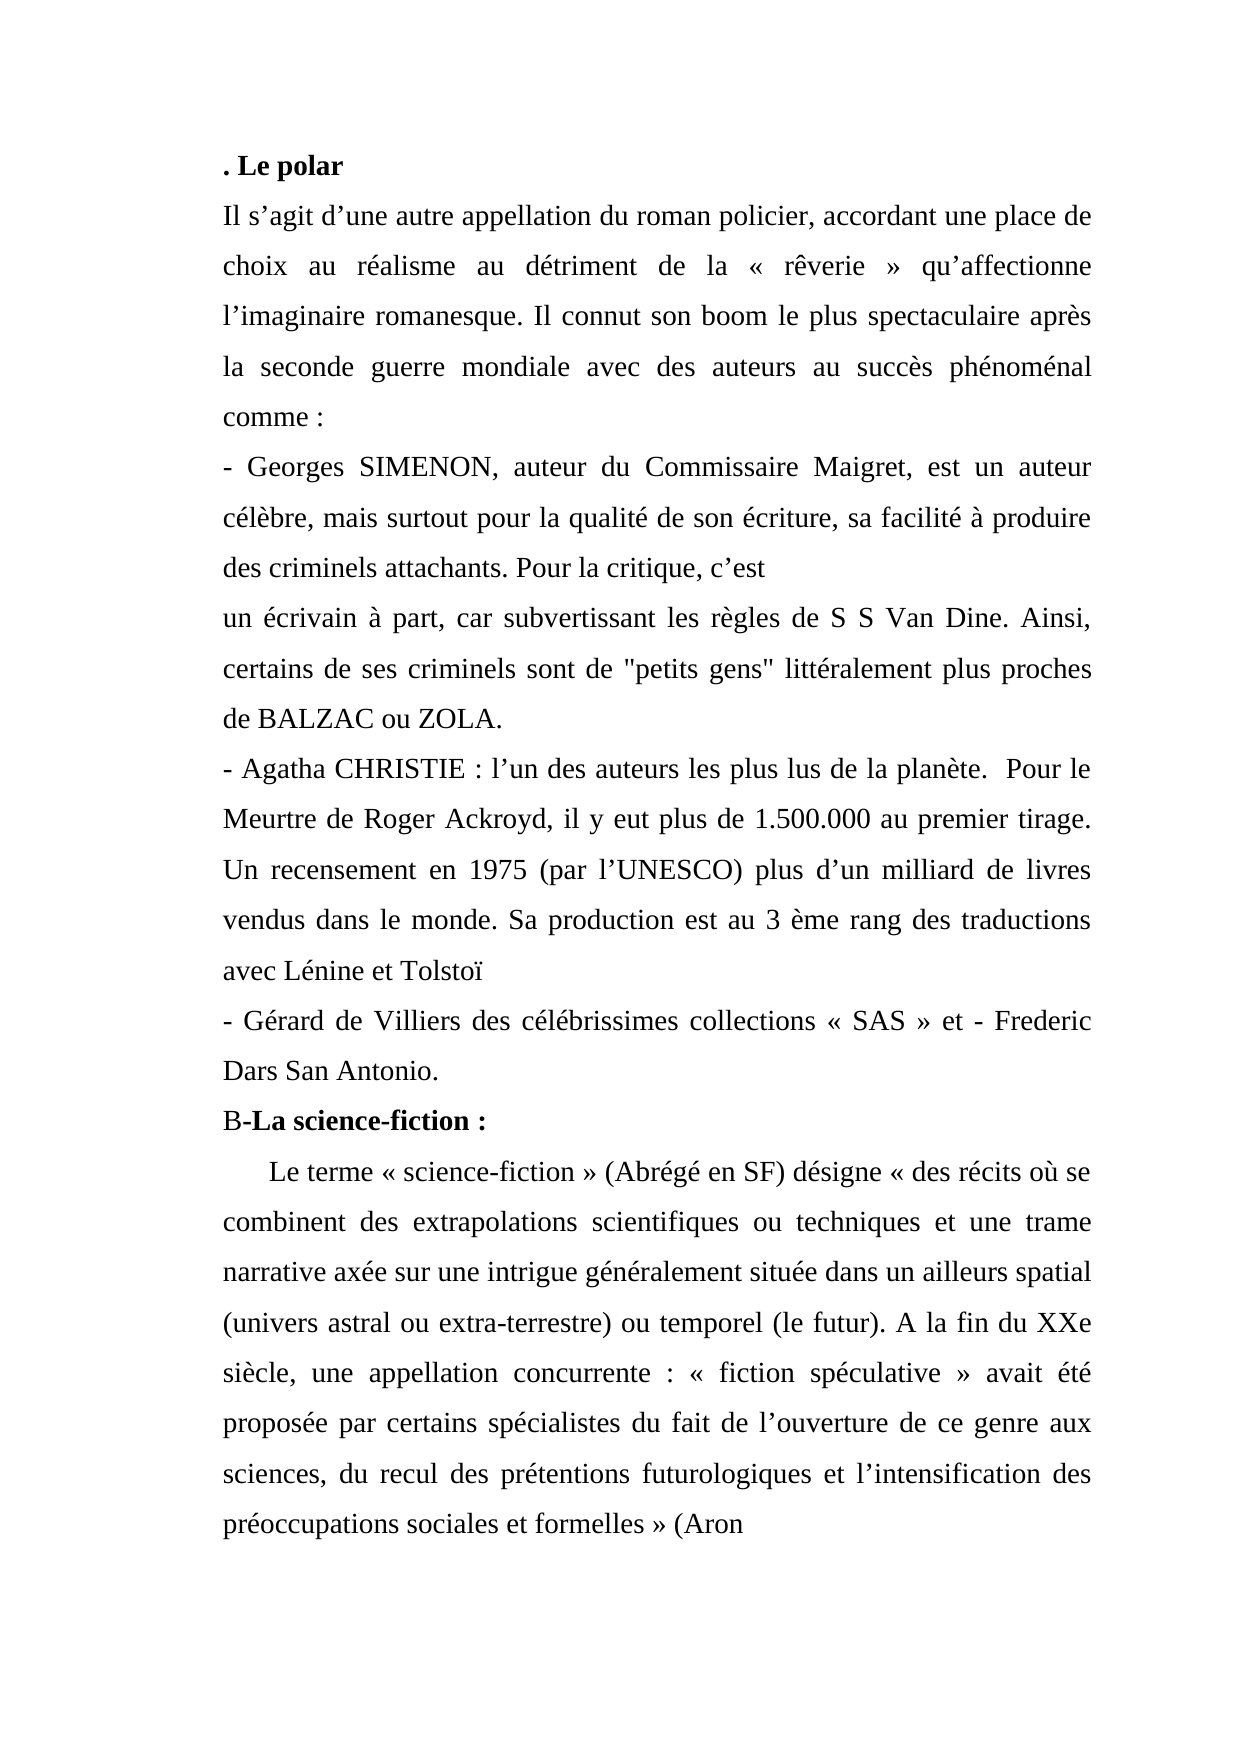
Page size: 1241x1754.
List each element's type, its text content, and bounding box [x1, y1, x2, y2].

list B-La science-fiction : [223, 1103, 1093, 1137]
list - Georges SIMENON, auteur du Commissaire Maigret, est un auteur célèbre, mais surtout pour la qualité de son écriture, sa facilité à produire des criminels attachants. Pour la critique, c’est [223, 449, 1093, 584]
list . Le polar [223, 148, 1093, 181]
list - Gérard de Villiers des célébrissimes collections « SAS » et - Frederic Dars San Antonio. [223, 1003, 1093, 1087]
list Le terme « science-fiction » (Abrégé en SF) désigne « des récits où se combinent des extrapolations scientifiques ou techniques et une trame narrative axée sur une intrigue généralement située dans un ailleurs spatial (univers astral ou extra-terrestre) ou temporel (le futur). A la fin du XXe siècle, une appellation concurrente : « fiction spéculative » avait été proposée par certains spécialistes du fait de l’ouverture de ce genre aux sciences, du recul des prétentions futurologiques et l’intensification des préoccupations sociales et formelles » (Aron [223, 1154, 1093, 1539]
list un écrivain à part, car subvertissant les règles de S S Van Dine. Ainsi, certains de ses criminels sont de "petits gens" littéralement plus proches de BALZAC ou ZOLA. [223, 600, 1093, 734]
list - Agatha CHRISTIE : l’un des auteurs les plus lus de la planète. Pour le Meurtre de Roger Ackroyd, il y eut plus de 1.500.000 au premier tirage. Un recensement en 1975 (par l’UNESCO) plus d’un milliard de livres vendus dans le monde. Sa production est au 3 ème rang des traductions avec Lénine et Tolstoï [223, 751, 1093, 986]
list Il s’agit d’une autre appellation du roman policier, accordant une place de choix au réalisme au détriment de la « rêverie » qu’affectionne l’imaginaire romanesque. Il connut son boom le plus spectaculaire après la seconde guerre mondiale avec des auteurs au succès phénoménal comme : [223, 198, 1093, 433]
